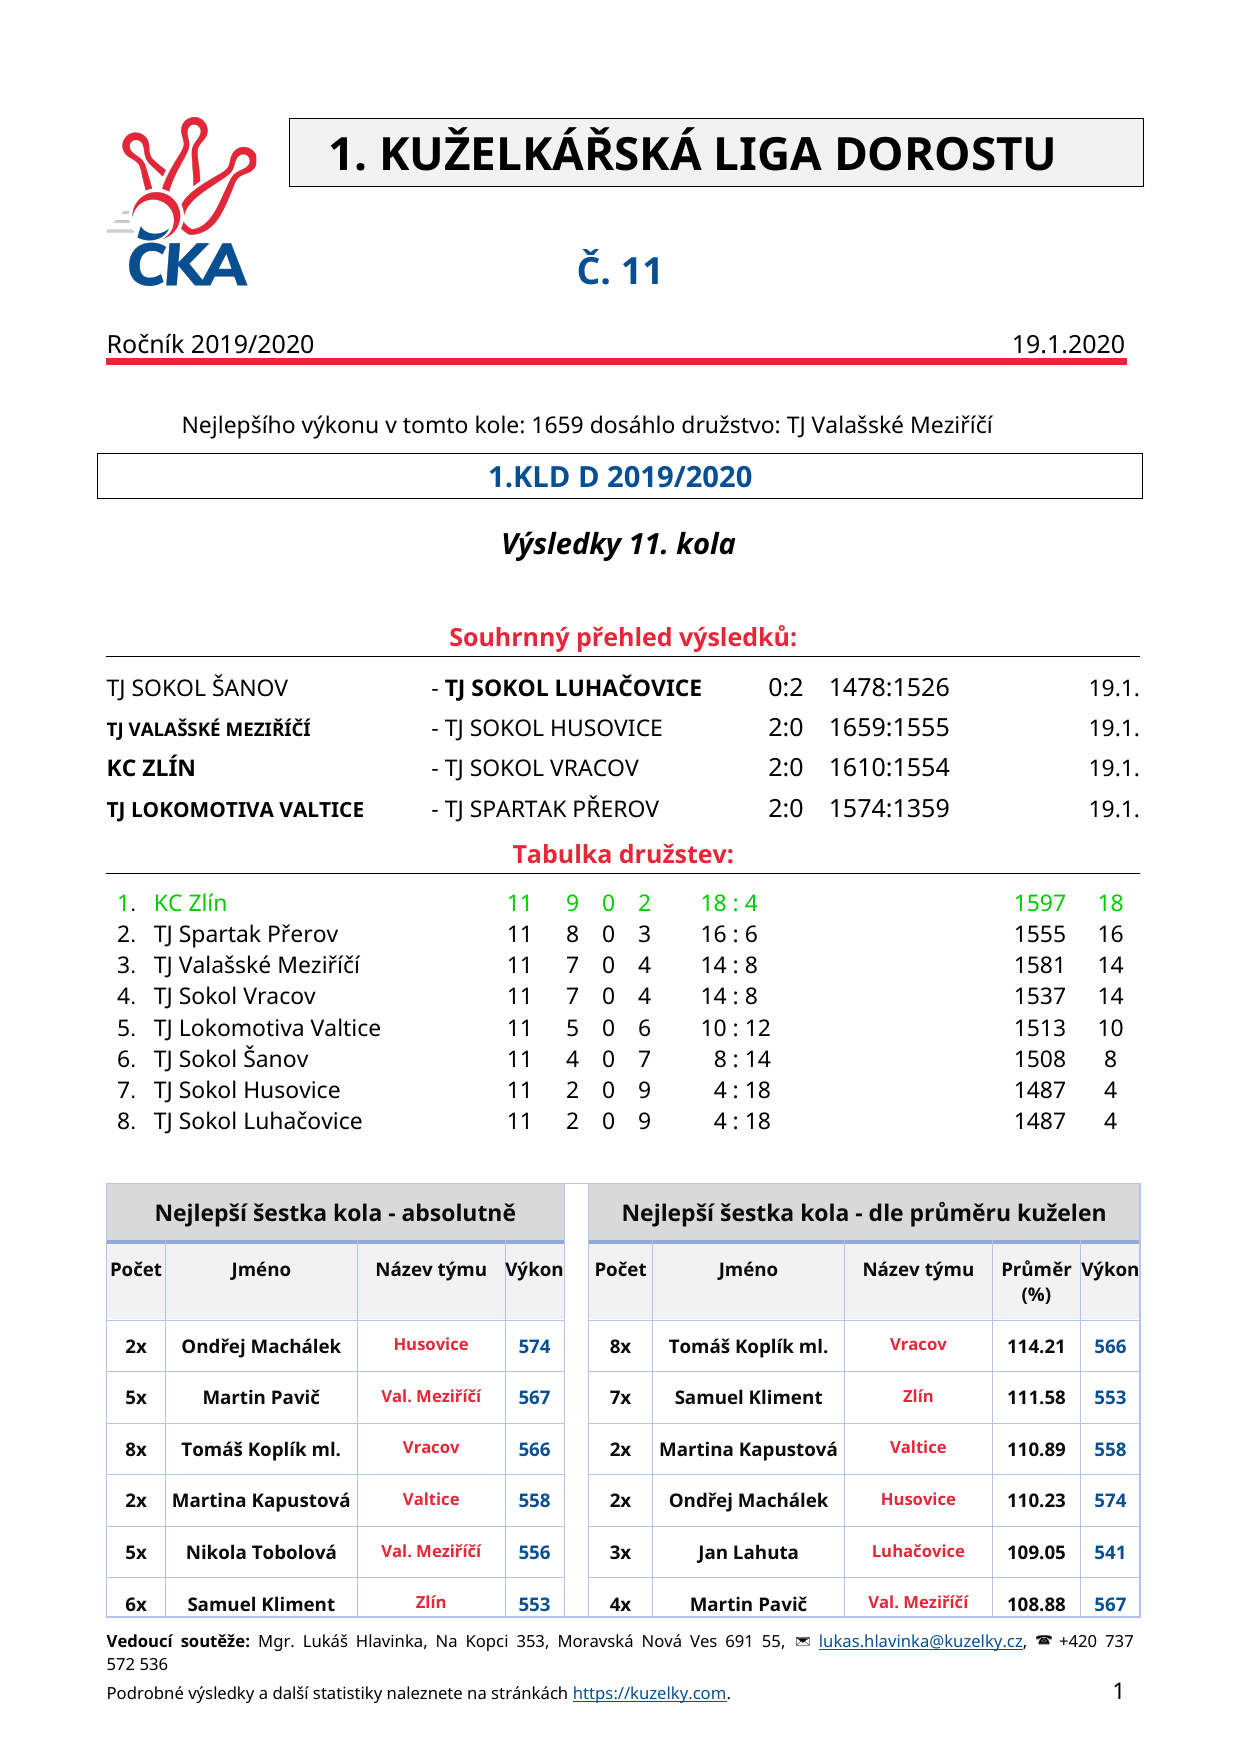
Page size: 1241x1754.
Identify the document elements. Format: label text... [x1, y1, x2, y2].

table_cell 7x [589, 1372, 652, 1423]
table_cell 541 [1081, 1527, 1139, 1577]
text TJ Valašské Meziříčí - TJ Sokol Husovice 2:0 1659:1555 19.1. [106, 709, 1134, 744]
text Č. 11 [106, 244, 1134, 295]
table_cell 5x [107, 1527, 165, 1577]
table_cell 574 [506, 1321, 564, 1371]
table_cell Průměr (%) [993, 1244, 1080, 1319]
text 4. TJ Sokol Vracov 11 7 0 4 14 : 8 1537 14 [106, 980, 1134, 1011]
table_cell 2x [107, 1321, 165, 1371]
table_cell Počet [107, 1244, 165, 1319]
table_cell Luhačovice [845, 1527, 992, 1577]
text 6. TJ Sokol Šanov 11 4 0 7 8 : 14 1508 8 [106, 1043, 1134, 1074]
table_cell 2x [589, 1424, 652, 1474]
table_header Nejlepší šestka kola - absolutně [107, 1184, 564, 1240]
table_cell Val. Meziříčí [358, 1527, 505, 1577]
text Ročník 2019/2020 19.1.2020 [106, 327, 1134, 361]
text Výsledky 11. kola [106, 524, 1134, 563]
table_header [565, 1184, 588, 1616]
table_cell Jméno [166, 1244, 357, 1319]
table_cell Husovice [845, 1475, 992, 1526]
table_header Nejlepší šestka kola - dle průměru kuželen [589, 1184, 1139, 1240]
table_cell 556 [506, 1527, 564, 1577]
table_cell Výkon [506, 1244, 564, 1319]
table_cell 111.58 [993, 1372, 1080, 1423]
table_cell 110.23 [993, 1475, 1080, 1526]
table_cell Valtice [358, 1475, 505, 1526]
table_cell 108.88 [993, 1578, 1080, 1616]
table_cell Tomáš Koplík ml. [166, 1424, 357, 1474]
table_cell 553 [506, 1578, 564, 1616]
table_cell Martin Pavič [166, 1372, 357, 1423]
table_cell Počet [589, 1244, 652, 1319]
table_cell Název týmu [358, 1244, 505, 1319]
table_cell 5x [107, 1372, 165, 1423]
table_cell Husovice [358, 1321, 505, 1371]
table_cell Martin Pavič [653, 1578, 844, 1616]
table_cell Vracov [845, 1321, 992, 1371]
table_cell Ondřej Machálek [166, 1321, 357, 1371]
table_cell Název týmu [845, 1244, 992, 1319]
table_cell Martina Kapustová [653, 1424, 844, 1474]
table_cell 3x [589, 1527, 652, 1577]
table_cell Zlín [358, 1578, 505, 1616]
text Souhrnný přehled výsledků: [106, 619, 1140, 656]
table_cell 567 [506, 1372, 564, 1423]
table_cell 574 [1081, 1475, 1139, 1526]
text 1. KC Zlín 11 9 0 2 18 : 4 1597 18 [106, 886, 1134, 918]
table_cell Jan Lahuta [653, 1527, 844, 1577]
text 7. TJ Sokol Husovice 11 2 0 9 4 : 18 1487 4 [106, 1074, 1134, 1105]
table_cell 109.05 [993, 1527, 1080, 1577]
table_cell 2x [107, 1475, 165, 1526]
table_cell 114.21 [993, 1321, 1080, 1371]
table_cell Zlín [845, 1372, 992, 1423]
table_cell 8x [107, 1424, 165, 1474]
text 2. TJ Spartak Přerov 11 8 0 3 16 : 6 1555 16 [106, 918, 1134, 949]
subtitle 1.KLD D 2019/2020 [98, 454, 1142, 498]
table_cell 4x [589, 1578, 652, 1616]
table_cell Samuel Kliment [166, 1578, 357, 1616]
picture [106, 117, 257, 286]
table_cell Vracov [358, 1424, 505, 1474]
table_cell 2x [589, 1475, 652, 1526]
table_cell Nikola Tobolová [166, 1527, 357, 1577]
text 1. KUŽELKÁŘSKÁ LIGA DOROSTU [290, 119, 1143, 186]
text 5. TJ Lokomotiva Valtice 11 5 0 6 10 : 12 1513 10 [106, 1011, 1134, 1043]
table_cell Ondřej Machálek [653, 1475, 844, 1526]
table_cell Výkon [1081, 1244, 1139, 1319]
table_cell Val. Meziříčí [358, 1372, 505, 1423]
text KC Zlín - TJ Sokol Vracov 2:0 1610:1554 19.1. [106, 750, 1134, 784]
text TJ Lokomotiva Valtice - TJ Spartak Přerov 2:0 1574:1359 19.1. [106, 790, 1134, 824]
table_cell 567 [1081, 1578, 1139, 1616]
table_cell 558 [1081, 1424, 1139, 1474]
table_cell Val. Meziříčí [845, 1578, 992, 1616]
text TJ Sokol Šanov - TJ Sokol Luhačovice 0:2 1478:1526 19.1. [106, 669, 1134, 703]
table_cell 566 [506, 1424, 564, 1474]
table_cell 6x [107, 1578, 165, 1616]
table_cell Jméno [653, 1244, 844, 1319]
text Tabulka družstev: [106, 837, 1140, 873]
table_cell Tomáš Koplík ml. [653, 1321, 844, 1371]
text 8. TJ Sokol Luhačovice 11 2 0 9 4 : 18 1487 4 [106, 1105, 1134, 1136]
table_cell Martina Kapustová [166, 1475, 357, 1526]
table_cell 8x [589, 1321, 652, 1371]
table_cell 110.89 [993, 1424, 1080, 1474]
text 3. TJ Valašské Meziříčí 11 7 0 4 14 : 8 1581 14 [106, 949, 1134, 980]
table_cell Valtice [845, 1424, 992, 1474]
table_cell 558 [506, 1475, 564, 1526]
text Nejlepšího výkonu v tomto kole: 1659 dosáhlo družstvo: TJ Valašské Meziříčí [106, 409, 1134, 440]
table_cell 553 [1081, 1372, 1139, 1423]
table_cell Samuel Kliment [653, 1372, 844, 1423]
table_cell 566 [1081, 1321, 1139, 1371]
